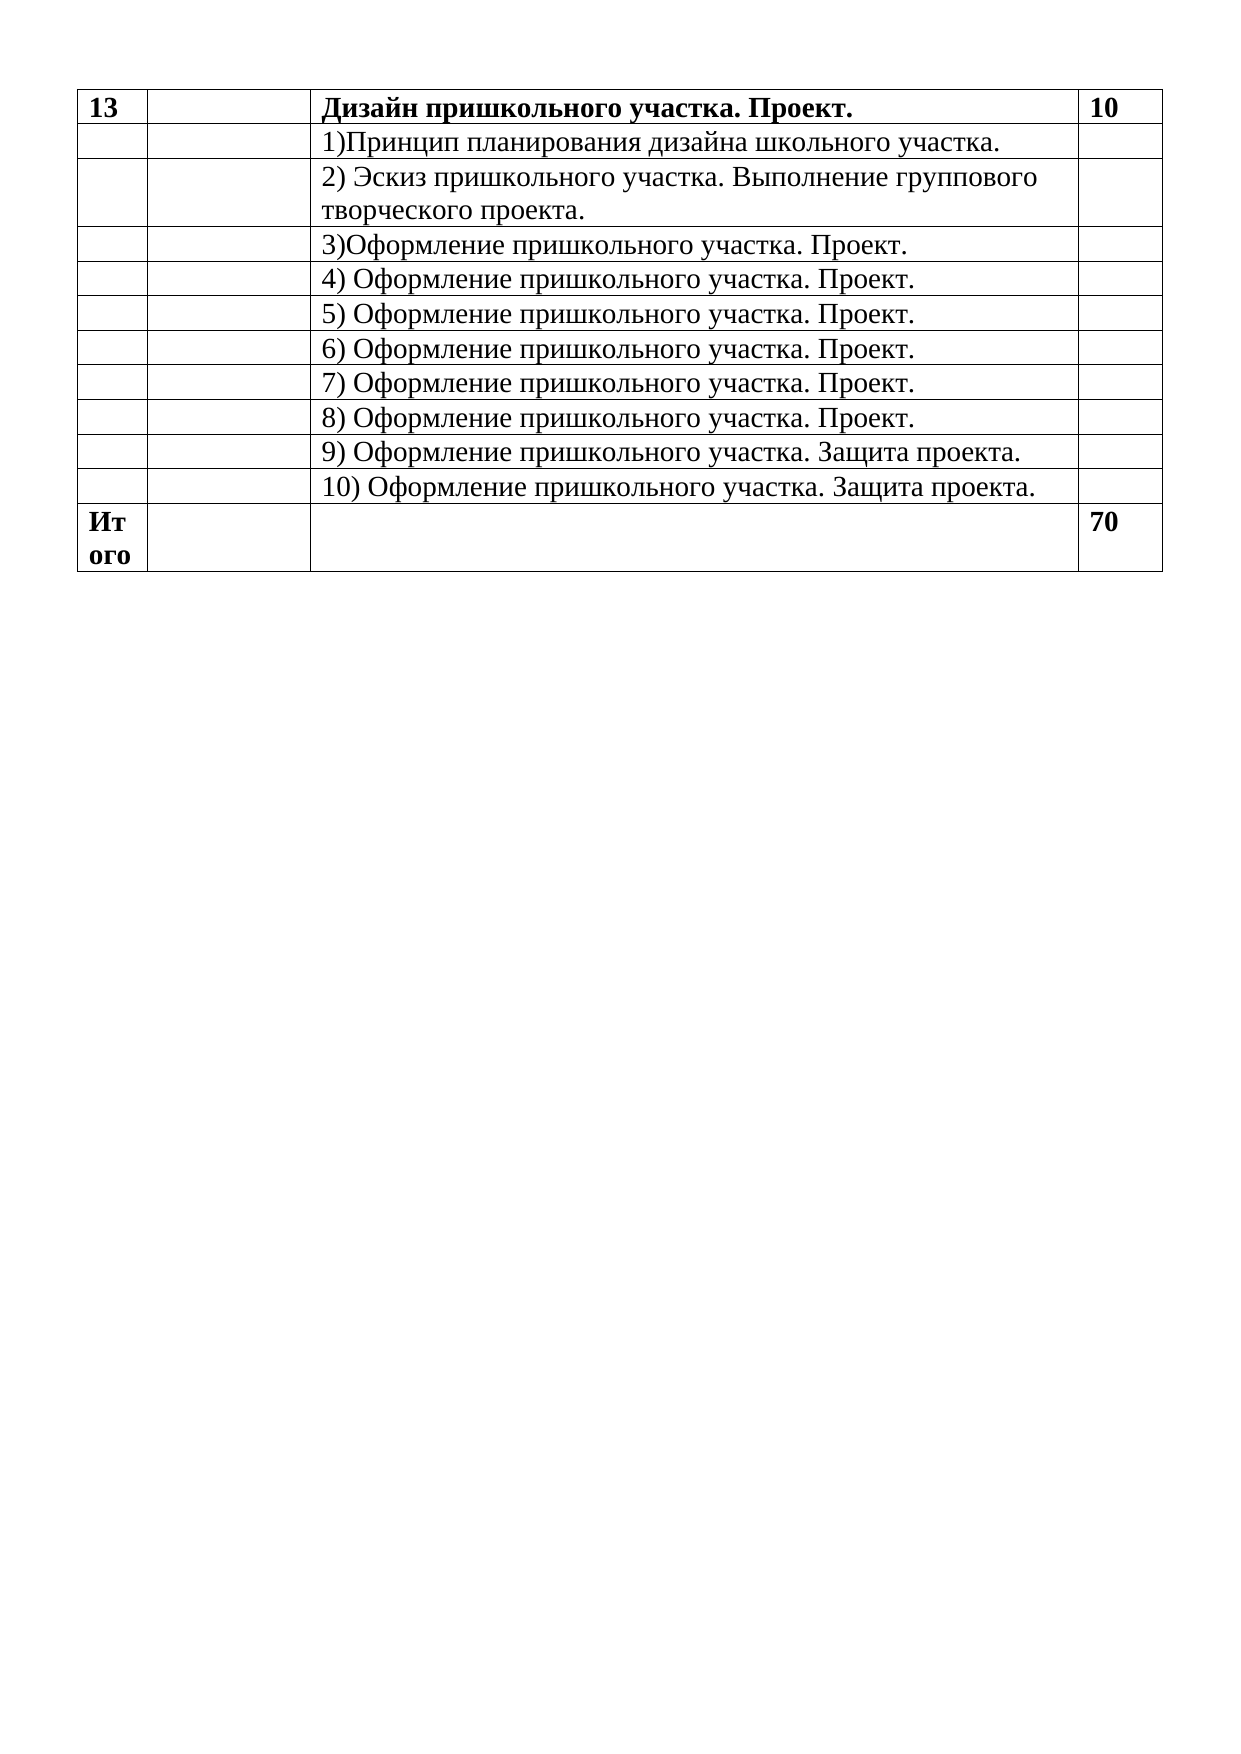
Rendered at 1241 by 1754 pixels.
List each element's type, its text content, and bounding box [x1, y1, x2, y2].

table_cell [78, 296, 147, 330]
table_cell 8) Оформление пришкольного участка. Проект. [311, 400, 1078, 433]
table_cell 7) Оформление пришкольного участка. Проект. [311, 365, 1078, 399]
table_cell [78, 365, 147, 399]
table_cell [78, 469, 147, 503]
table_cell [148, 331, 310, 364]
table_cell [1079, 365, 1162, 399]
table_cell 10 [1079, 90, 1162, 123]
table_cell 2) Эскиз пришкольного участка. Выполнение группового творческого проекта. [311, 159, 1078, 226]
table_cell [148, 124, 310, 158]
table_cell [78, 227, 147, 261]
table_cell [1079, 331, 1162, 364]
table_cell 4) Оформление пришкольного участка. Проект. [311, 262, 1078, 295]
table_cell [78, 262, 147, 295]
table_cell [1079, 227, 1162, 261]
table_cell 5) Оформление пришкольного участка. Проект. [311, 296, 1078, 330]
table_cell [148, 365, 310, 399]
table_cell [148, 227, 310, 261]
table_cell [78, 400, 147, 433]
table_cell [148, 159, 310, 226]
table_cell Дизайн пришкольного участка. Проект. [311, 90, 1078, 123]
table_cell 6) Оформление пришкольного участка. Проект. [311, 331, 1078, 364]
table_cell [148, 400, 310, 433]
table_cell [1079, 159, 1162, 226]
table_cell [78, 159, 147, 226]
table_cell [78, 331, 147, 364]
table_cell [148, 469, 310, 503]
table_cell [1079, 435, 1162, 468]
table_cell 13 [78, 90, 147, 123]
table_cell 3)Оформление пришкольного участка. Проект. [311, 227, 1078, 261]
table_cell [1079, 296, 1162, 330]
table_cell [148, 262, 310, 295]
table_cell [148, 296, 310, 330]
table_cell [148, 504, 310, 571]
table_cell [78, 124, 147, 158]
table_cell [1079, 124, 1162, 158]
table_cell [148, 90, 310, 123]
table_cell 9) Оформление пришкольного участка. Защита проекта. [311, 435, 1078, 468]
table_cell [1079, 469, 1162, 503]
table_cell 70 [1079, 504, 1162, 571]
table_cell 1)Принцип планирования дизайна школьного участка. [311, 124, 1078, 158]
table_cell [1079, 262, 1162, 295]
table_cell 10) Оформление пришкольного участка. Защита проекта. [311, 469, 1078, 503]
table_cell [148, 435, 310, 468]
table_cell Итого [78, 504, 147, 571]
table_cell [1079, 400, 1162, 433]
table_cell [78, 435, 147, 468]
table_cell [311, 504, 1078, 571]
